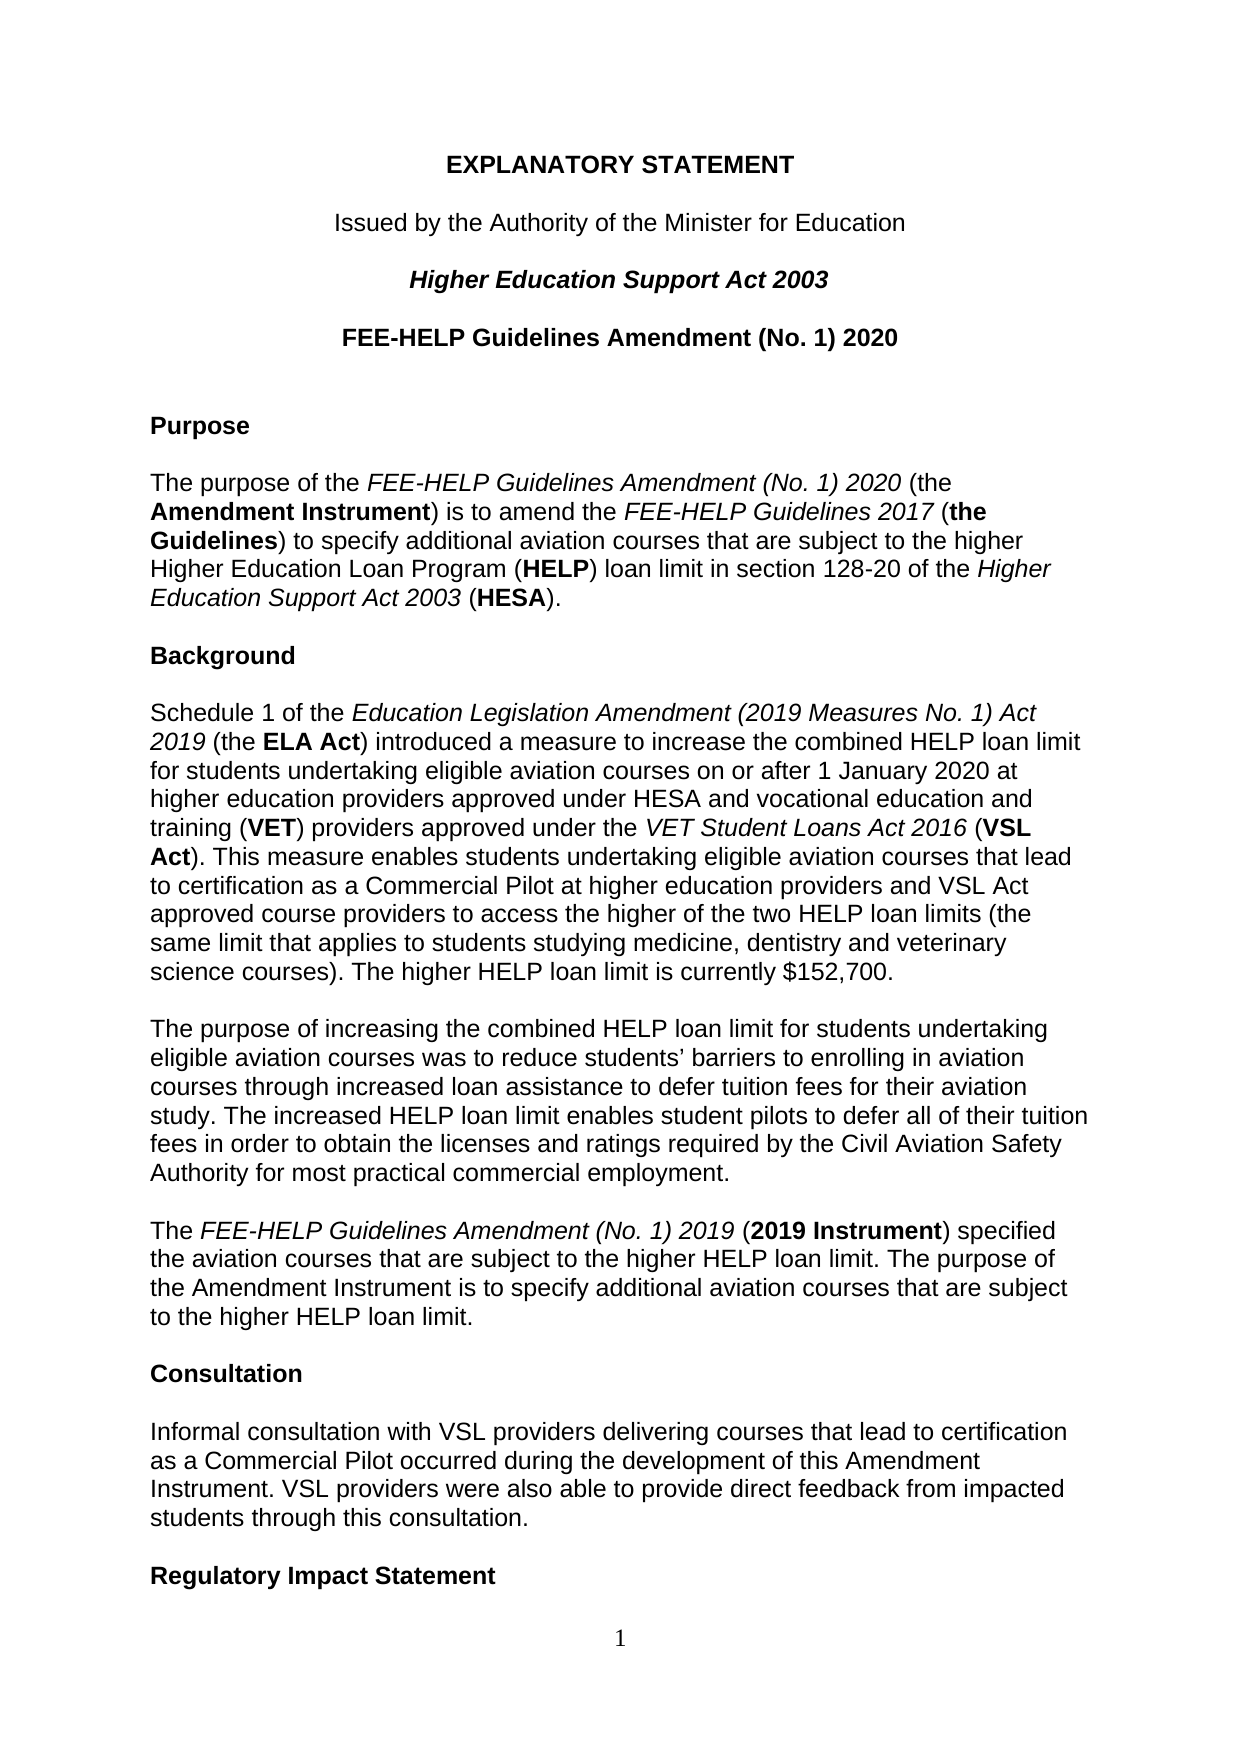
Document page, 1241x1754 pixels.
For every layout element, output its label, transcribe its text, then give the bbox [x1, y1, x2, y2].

text Background [150, 641, 1090, 669]
text Consultation [150, 1359, 1090, 1388]
text Purpose [150, 411, 1090, 439]
text EXPLANATORY STATEMENT [150, 150, 1090, 179]
text Regulatory Impact Statement [150, 1561, 1090, 1589]
text The purpose of increasing the combined HELP loan limit for students undertaking eligible aviation courses was to reduce students’ barriers to enrolling in aviation courses through increased loan assistance to defer tuition fees for their aviation study. The increased HELP loan limit enables student pilots to defer all of their tuition fees in order to obtain the licenses and ratings required by the Civil Aviation Safety Authority for most practical commercial employment. [150, 1014, 1090, 1187]
text The purpose of the FEE-HELP Guidelines Amendment (No. 1) 2020 (the Amendment Instrument) is to amend the FEE-HELP Guidelines 2017 (the Guidelines) to specify additional aviation courses that are subject to the higher Higher Education Loan Program (HELP) loan limit in section 128-20 of the Higher Education Support Act 2003 (HESA). [150, 468, 1090, 612]
text FEE-HELP Guidelines Amendment (No. 1) 2020 [150, 322, 1090, 351]
text Informal consultation with VSL providers delivering courses that lead to certification as a Commercial Pilot occurred during the development of this Amendment Instrument. VSL providers were also able to provide direct feedback from impacted students through this consultation. [150, 1417, 1090, 1532]
text The FEE-HELP Guidelines Amendment (No. 1) 2019 (2019 Instrument) specified the aviation courses that are subject to the higher HELP loan limit. The purpose of the Amendment Instrument is to specify additional aviation courses that are subject to the higher HELP loan limit. [150, 1216, 1090, 1331]
text Higher Education Support Act 2003 [150, 265, 1090, 294]
text Issued by the Authority of the Minister for Education [150, 207, 1090, 236]
text Schedule 1 of the Education Legislation Amendment (2019 Measures No. 1) Act 2019 (the ELA Act) introduced a measure to increase the combined HELP loan limit for students undertaking eligible aviation courses on or after 1 January 2020 at higher education providers approved under HESA and vocational education and training (VET) providers approved under the VET Student Loans Act 2016 (VSL Act). This measure enables students undertaking eligible aviation courses that lead to certification as a Commercial Pilot at higher education providers and VSL Act approved course providers to access the higher of the two HELP loan limits (the same limit that applies to students studying medicine, dentistry and veterinary science courses). The higher HELP loan limit is currently $152,700. [150, 698, 1090, 986]
